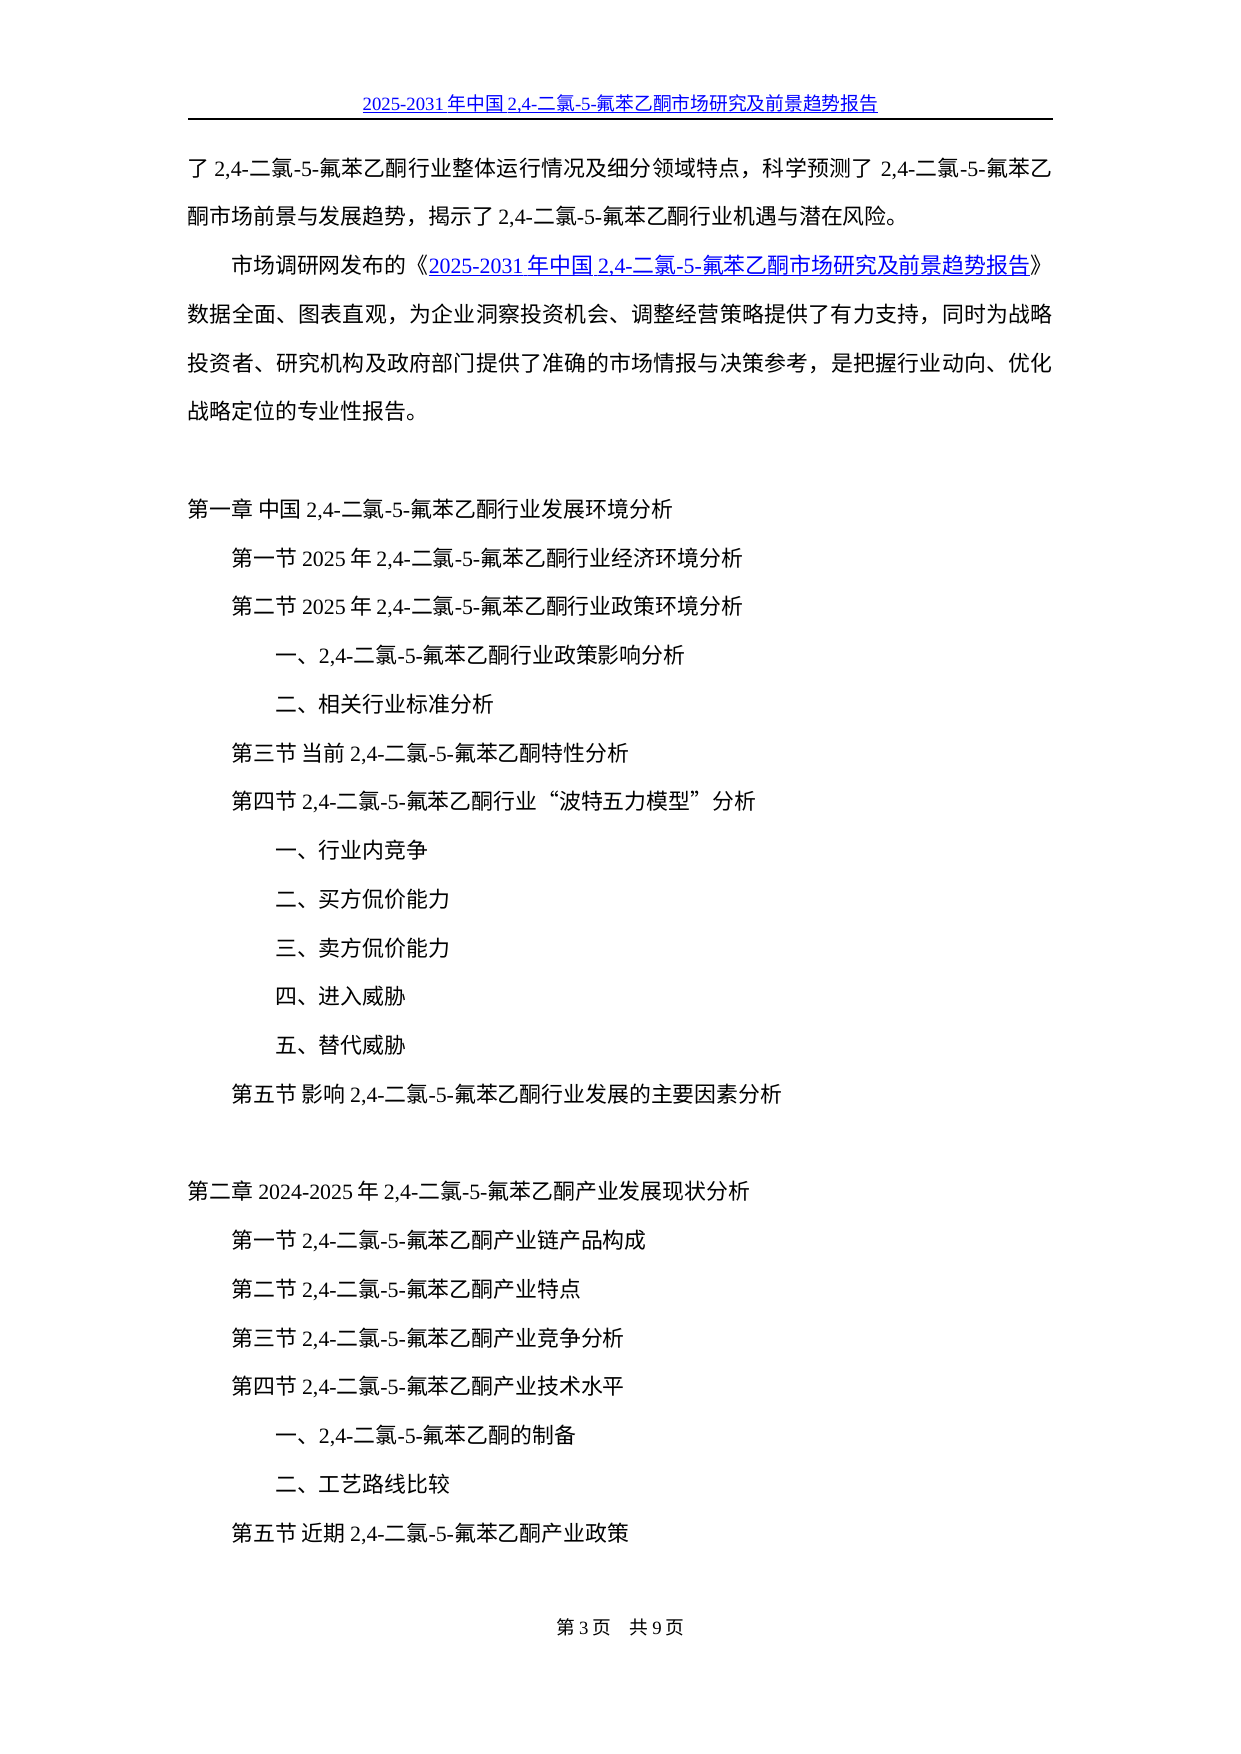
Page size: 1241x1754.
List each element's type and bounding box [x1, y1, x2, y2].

text [187, 150, 1053, 1548]
